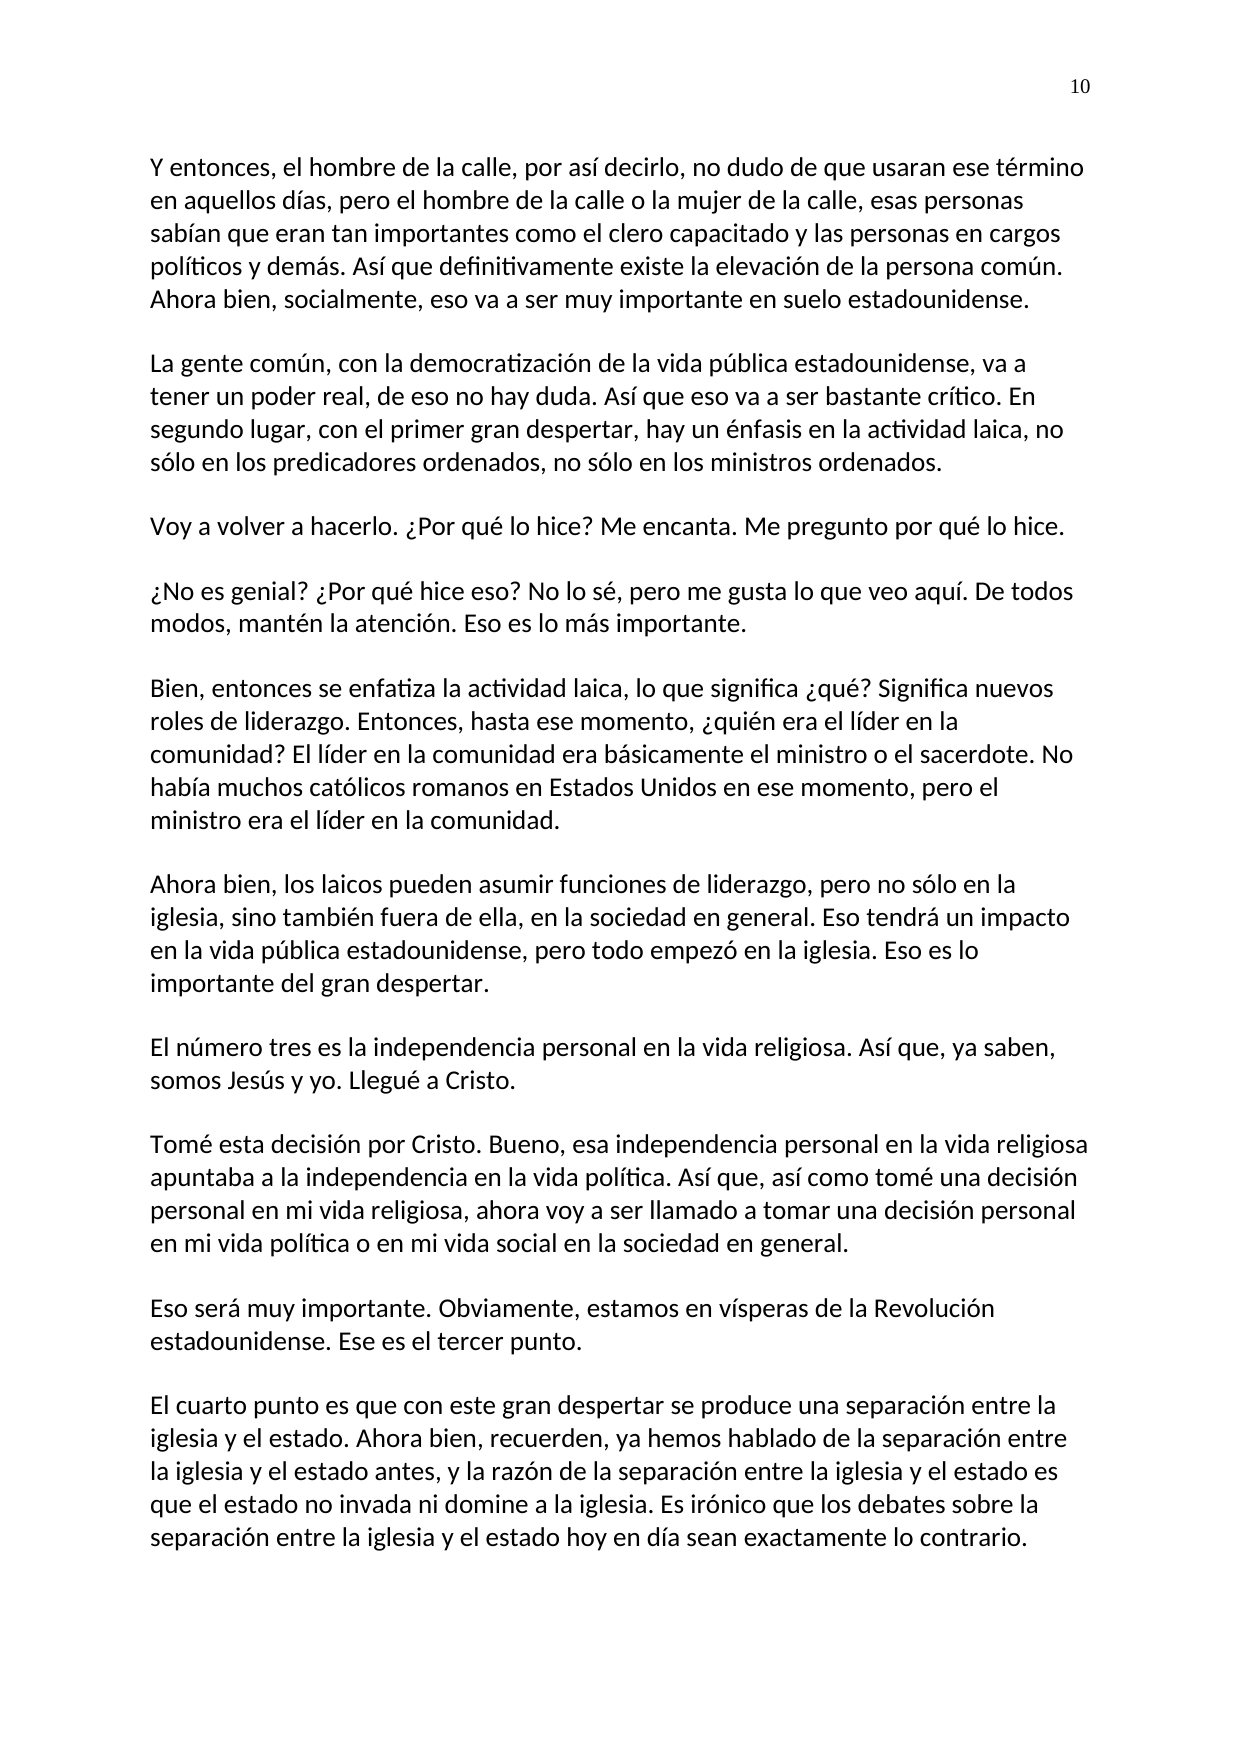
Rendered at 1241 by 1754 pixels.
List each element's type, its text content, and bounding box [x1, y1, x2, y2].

text Eso será muy importante. Obviamente, estamos en vísperas de la Revolución estadounidense. Ese es el tercer punto. [150, 1291, 1090, 1357]
text Ahora bien, los laicos pueden asumir funciones de liderazgo, pero no sólo en la iglesia, sino también fuera de ella, en la sociedad en general. Eso tendrá un impacto en la vida pública estadounidense, pero todo empezó en la iglesia. Eso es lo importante del gran despertar. [150, 867, 1090, 999]
text El número tres es la independencia personal en la vida religiosa. Así que, ya saben, somos Jesús y yo. Llegué a Cristo. [150, 1030, 1090, 1096]
text Bien, entonces se enfatiza la actividad laica, lo que significa ¿qué? Significa nuevos roles de liderazgo. Entonces, hasta ese momento, ¿quién era el líder en la comunidad? El líder en la comunidad era básicamente el ministro o el sacerdote. No había muchos católicos romanos en Estados Unidos en ese momento, pero el ministro era el líder en la comunidad. [150, 671, 1090, 836]
text ¿No es genial? ¿Por qué hice eso? No lo sé, pero me gusta lo que veo aquí. De todos modos, mantén la atención. Eso es lo más importante. [150, 574, 1090, 640]
text Tomé esta decisión por Cristo. Bueno, esa independencia personal en la vida religiosa apuntaba a la independencia en la vida política. Así que, así como tomé una decisión personal en mi vida religiosa, ahora voy a ser llamado a tomar una decisión personal en mi vida política o en mi vida social en la sociedad en general. [150, 1127, 1090, 1259]
text El cuarto punto es que con este gran despertar se produce una separación entre la iglesia y el estado. Ahora bien, recuerden, ya hemos hablado de la separación entre la iglesia y el estado antes, y la razón de la separación entre la iglesia y el estado es que el estado no invada ni domine a la iglesia. Es irónico que los debates sobre la separación entre la iglesia y el estado hoy en día sean exactamente lo contrario. [150, 1388, 1090, 1553]
text Y entonces, el hombre de la calle, por así decirlo, no dudo de que usaran ese término en aquellos días, pero el hombre de la calle o la mujer de la calle, esas personas sabían que eran tan importantes como el clero capacitado y las personas en cargos políticos y demás. Así que definitivamente existe la elevación de la persona común. Ahora bien, socialmente, eso va a ser muy importante en suelo estadounidense. [150, 150, 1090, 315]
text La gente común, con la democratización de la vida pública estadounidense, va a tener un poder real, de eso no hay duda. Así que eso va a ser bastante crítico. En segundo lugar, con el primer gran despertar, hay un énfasis en la actividad laica, no sólo en los predicadores ordenados, no sólo en los ministros ordenados. [150, 346, 1090, 478]
text Voy a volver a hacerlo. ¿Por qué lo hice? Me encanta. Me pregunto por qué lo hice. [150, 509, 1090, 542]
